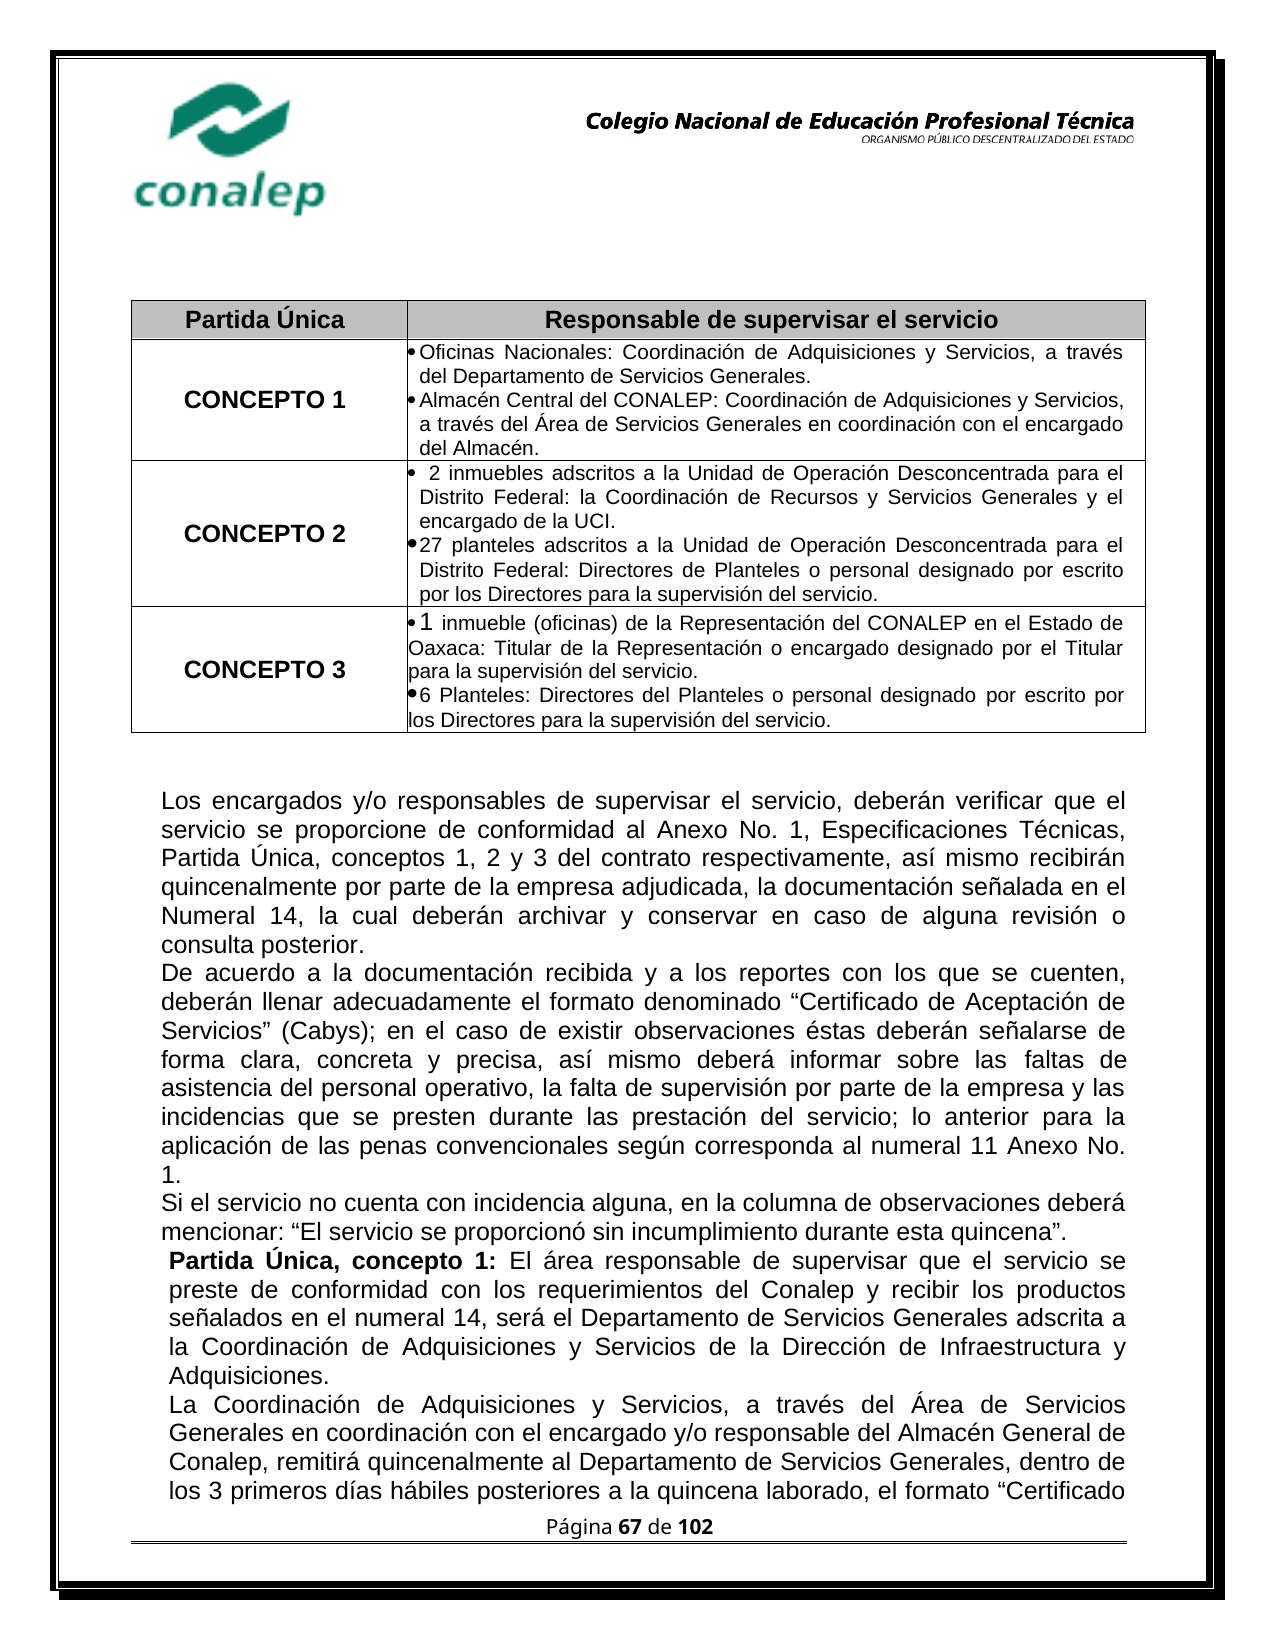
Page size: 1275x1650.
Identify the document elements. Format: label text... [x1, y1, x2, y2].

table_cell CONCEPTO 2 [132, 461, 407, 606]
table_cell Oficinas Nacionales: Coordinación de Adquisiciones y Servicios, a través del Departamento de Servicios Generales. Almacén Central del CONALEP: Coordinación de Adquisiciones y Servicios, a través del Área de Servicios Generales en coordinación con el encargado del Almacén. [408, 340, 1145, 459]
table_header Partida Única [132, 301, 407, 338]
text Si el servicio no cuenta con incidencia alguna, en la columna de observaciones deberá mencionar: “El servicio se proporcionó sin incumplimiento durante esta quincena”. [161, 1188, 1127, 1246]
text De acuerdo a la documentación recibida y a los reportes con los que se cuenten, deberán llenar adecuadamente el formato denominado “Certificado de Aceptación de Servicios” (Cabys); en el caso de existir observaciones éstas deberán señalarse de forma clara, concreta y precisa, así mismo deberá informar sobre las faltas de asistencia del personal operativo, la falta de supervisión por parte de la empresa y las incidencias que se presten durante las prestación del servicio; lo anterior para la aplicación de las penas convencionales según corresponda al numeral 11 Anexo No. 1. [161, 958, 1127, 1188]
text Partida Única, concepto 1: El área responsable de supervisar que el servicio se preste de conformidad con los requerimientos del Conalep y recibir los productos señalados en el numeral 14, será el Departamento de Servicios Generales adscrita a la Coordinación de Adquisiciones y Servicios de la Dirección de Infraestructura y Adquisiciones. [169, 1246, 1127, 1390]
table_cell 1 inmueble (oficinas) de la Representación del CONALEP en el Estado de Oaxaca: Titular de la Representación o encargado designado por el Titular para la supervisión del servicio. 6 Planteles: Directores del Planteles o personal designado por escrito por los Directores para la supervisión del servicio. [408, 607, 1145, 732]
text Los encargados y/o responsables de supervisar el servicio, deberán verificar que el servicio se proporcione de conformidad al Anexo No. 1, Especificaciones Técnicas, Partida Única, conceptos 1, 2 y 3 del contrato respectivamente, así mismo recibirán quincenalmente por parte de la empresa adjudicada, la documentación señalada en el Numeral 14, la cual deberán archivar y conservar en caso de alguna revisión o consulta posterior. [161, 786, 1127, 958]
table_cell 2 inmuebles adscritos a la Unidad de Operación Desconcentrada para el Distrito Federal: la Coordinación de Recursos y Servicios Generales y el encargado de la UCI. 27 planteles adscritos a la Unidad de Operación Desconcentrada para el Distrito Federal: Directores de Planteles o personal designado por escrito por los Directores para la supervisión del servicio. [408, 461, 1145, 606]
table_cell CONCEPTO 1 [132, 340, 407, 459]
table_cell CONCEPTO 3 [132, 607, 407, 732]
picture [586, 111, 1134, 143]
table_header Responsable de supervisar el servicio [408, 301, 1145, 338]
